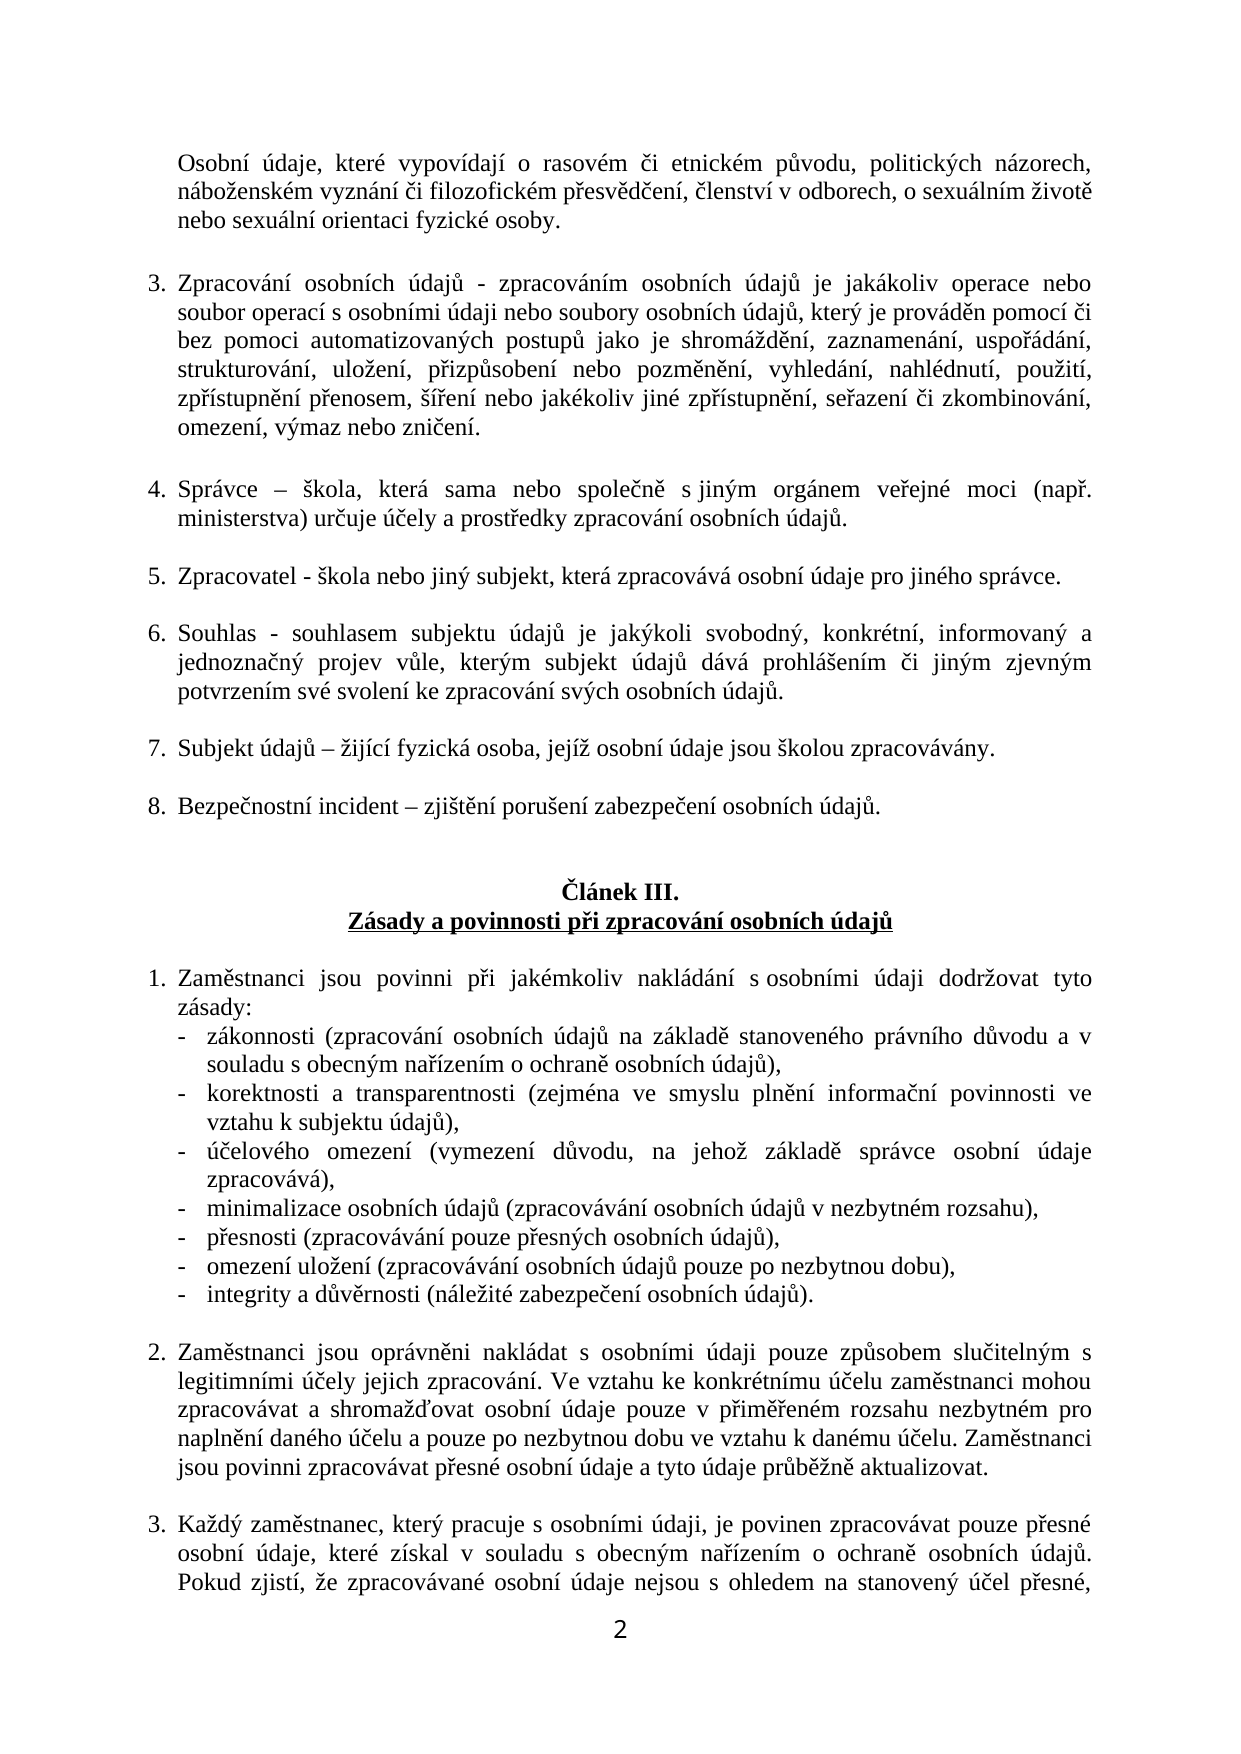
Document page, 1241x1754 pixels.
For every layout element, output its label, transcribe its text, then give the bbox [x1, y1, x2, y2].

list Správce – škola, která sama nebo společně s jiným orgánem veřejné moci (např. ministerstva) určuje účely a prostředky zpracování osobních údajů. [148, 474, 1093, 532]
text Článek III. [148, 877, 1093, 906]
list účelového omezení (vymezení důvodu, na jehož základě správce osobní údaje zpracovává), [177, 1136, 1093, 1193]
list integrity a důvěrnosti (náležité zabezpečení osobních údajů). [177, 1279, 1093, 1308]
list Subjekt údajů – žijící fyzická osoba, jejíž osobní údaje jsou školou zpracovávány. [148, 733, 1093, 762]
list Zaměstnanci jsou povinni při jakémkoliv nakládání s osobními údaji dodržovat tyto zásady: [148, 963, 1093, 1021]
list Zpracovatel - škola nebo jiný subjekt, která zpracovává osobní údaje pro jiného správce. [148, 561, 1093, 589]
list omezení uložení (zpracovávání osobních údajů pouze po nezbytnou dobu), [177, 1251, 1093, 1279]
list Bezpečnostní incident – zjištění porušení zabezpečení osobních údajů. [148, 791, 1093, 819]
list přesnosti (zpracovávání pouze přesných osobních údajů), [177, 1222, 1093, 1251]
list Zpracování osobních údajů - zpracováním osobních údajů je jakákoliv operace nebo soubor operací s osobními údaji nebo soubory osobních údajů, který je prováděn pomocí či bez pomoci automatizovaných postupů jako je shromáždění, zaznamenání, uspořádání, strukturování, uložení, přizpůsobení nebo pozměnění, vyhledání, nahlédnutí, použití, zpřístupnění přenosem, šíření nebo jakékoliv jiné zpřístupnění, seřazení či zkombinování, omezení, výmaz nebo zničení. [148, 268, 1093, 440]
list Osobní údaje, které vypovídají o rasovém či etnickém původu, politických názorech, náboženském vyznání či filozofickém přesvědčení, členství v odborech, o sexuálním životě nebo sexuální orientaci fyzické osoby. [177, 148, 1093, 234]
list korektnosti a transparentnosti (zejména ve smyslu plnění informační povinnosti ve vztahu k subjektu údajů), [177, 1078, 1093, 1136]
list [148, 1509, 1093, 1596]
list Zaměstnanci jsou oprávněni nakládat s osobními údaji pouze způsobem slučitelným s legitimními účely jejich zpracování. Ve vztahu ke konkrétnímu účelu zaměstnanci mohou zpracovávat a shromažďovat osobní údaje pouze v přiměřeném rozsahu nezbytném pro naplnění daného účelu a pouze po nezbytnou dobu ve vztahu k danému účelu. Zaměstnanci jsou povinni zpracovávat přesné osobní údaje a tyto údaje průběžně aktualizovat. [148, 1337, 1093, 1481]
list minimalizace osobních údajů (zpracovávání osobních údajů v nezbytném rozsahu), [177, 1193, 1093, 1222]
text Zásady a povinnosti při zpracování osobních údajů [148, 906, 1093, 934]
list zákonnosti (zpracování osobních údajů na základě stanoveného právního důvodu a v souladu s obecným nařízením o ochraně osobních údajů), [177, 1021, 1093, 1078]
list Souhlas - souhlasem subjektu údajů je jakýkoli svobodný, konkrétní, informovaný a jednoznačný projev vůle, kterým subjekt údajů dává prohlášením či jiným zjevným potvrzením své svolení ke zpracování svých osobních údajů. [148, 618, 1093, 704]
